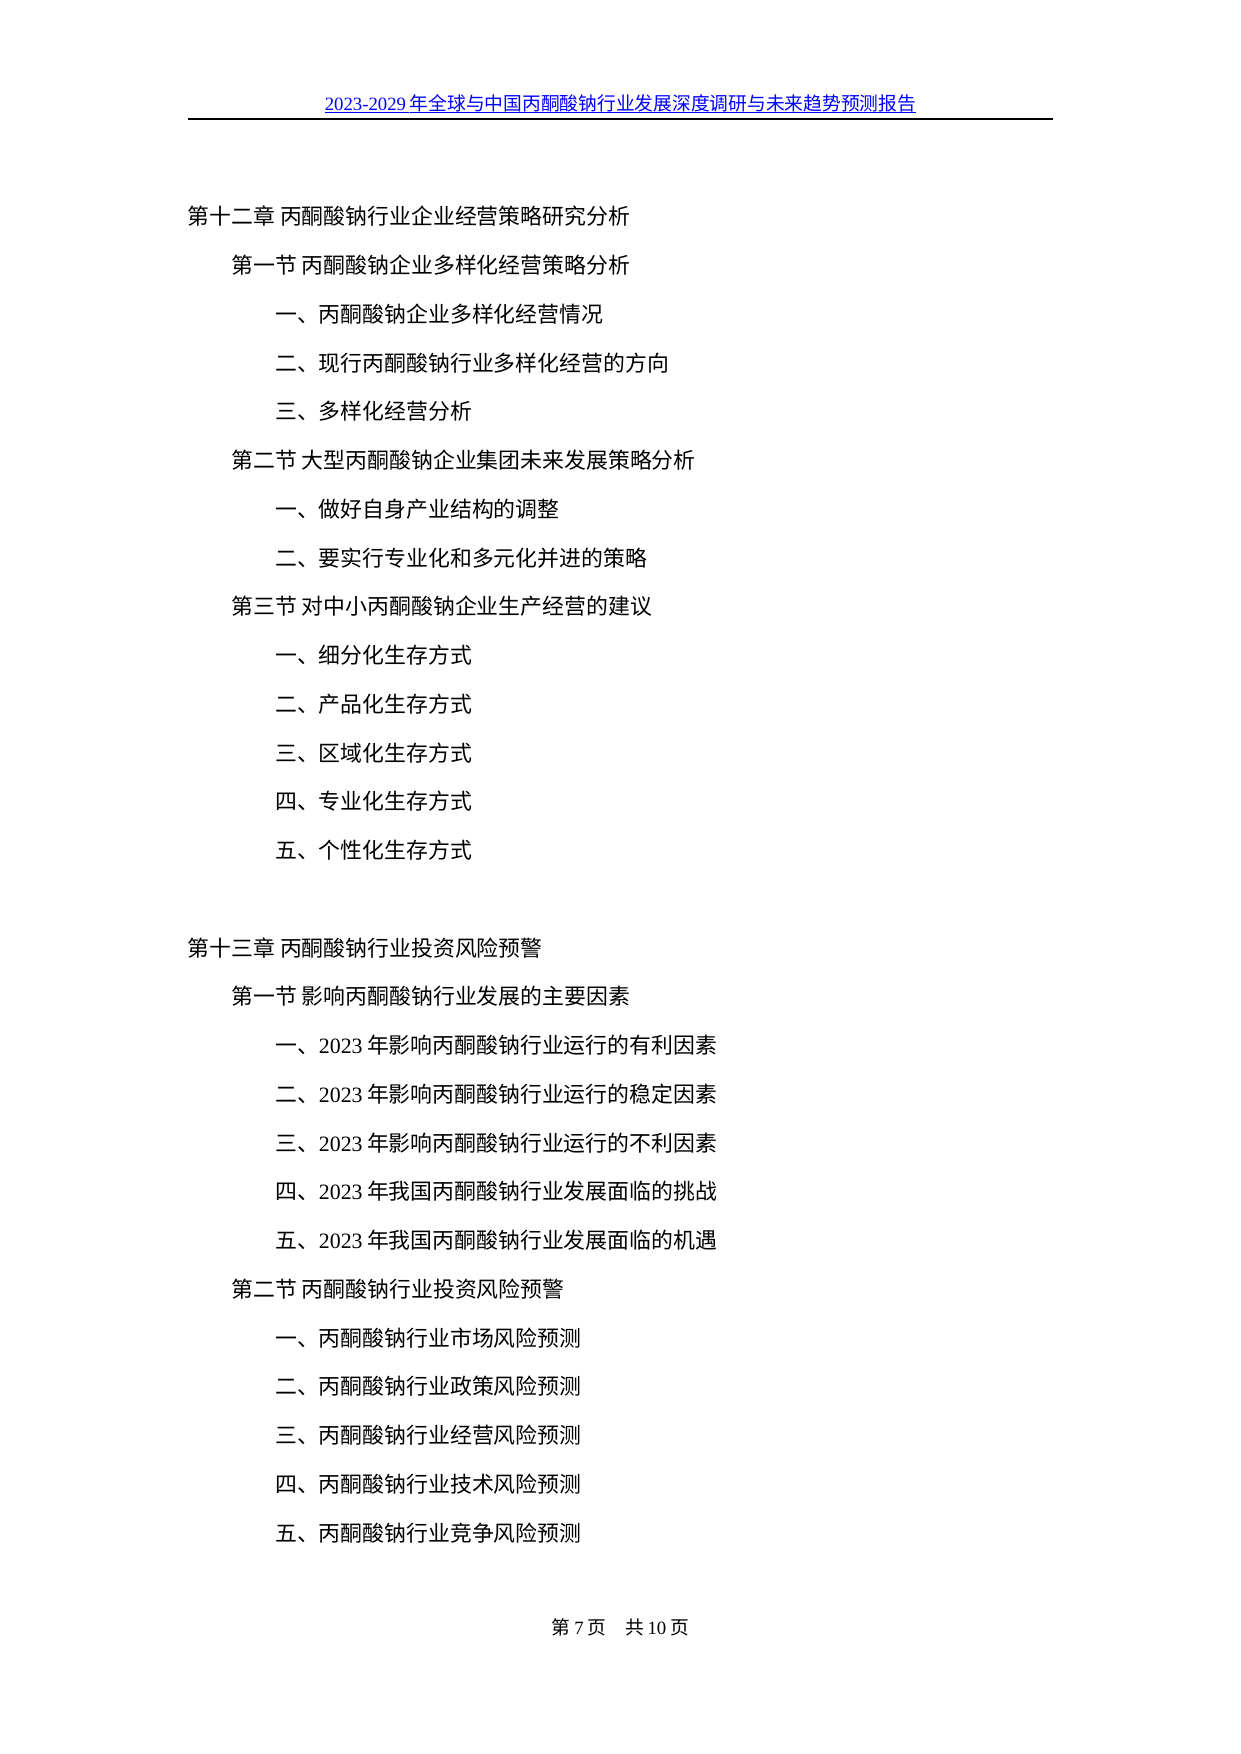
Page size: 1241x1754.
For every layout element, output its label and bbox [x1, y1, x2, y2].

text [187, 150, 1053, 1548]
